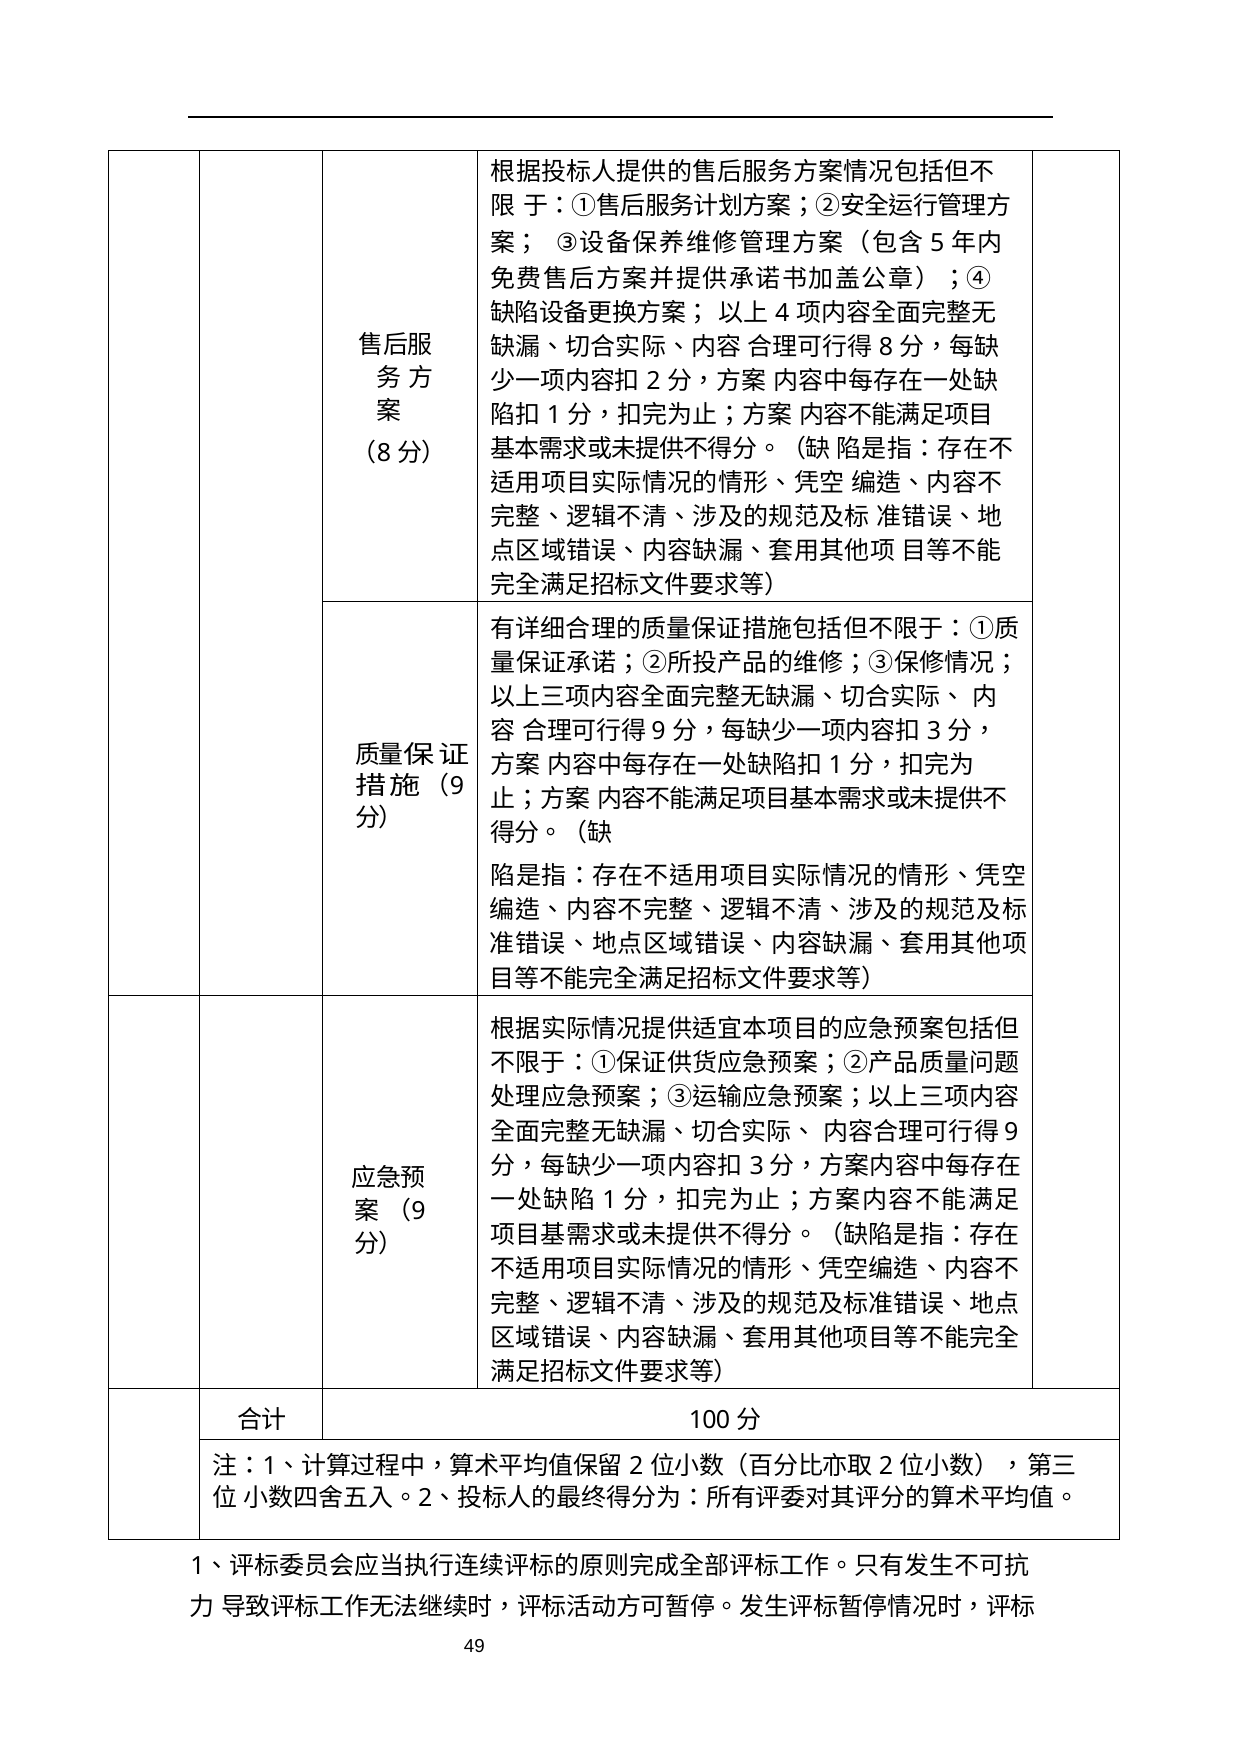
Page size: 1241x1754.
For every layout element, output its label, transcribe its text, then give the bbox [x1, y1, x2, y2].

table_cell 根据实际情况提供适宜本项目的应急预案包括但 不限于：①保证供货应急预案；②产品质量问题 处理应急预案；③运输应急预案；以上三项内容 全面完整无缺漏、切合实际、 内容合理可行得9 分，每缺少一项内容扣 3分，方案内容中每存在 一处缺陷1分，扣完为止；方案内容不能满足 项目基需求或未提供不得分。（缺陷是指：存在 不适用项目实际情况的情形、凭空编造、内容不 完整、逻辑不清、涉及的规范及标准错误、地点 区域错误、内容缺漏、套用其他项目等不能完全 满足招标文件要求等） [478, 996, 1032, 1388]
table_cell [109, 1389, 199, 1539]
table_header [200, 151, 322, 995]
table_cell 应急预案 （9 分） [323, 996, 477, 1388]
table_cell 有详细合理的质量保证措施包括但不限于：①质 量保证承诺；②所投产品的维修；③保修情况； 以上三项内容全面完整无缺漏、切合实际、 内容 合理可行得9 分，每缺少一项内容扣 3 分，方案 内容中每存在一处缺陷扣 1 分，扣完为止；方案 内容不能满足项目基本需求或未提供不得分。（缺 陷是指：存在不适用项目实际情况的情形、凭空 编造、内容不完整、逻辑不清、涉及的规范及标 准错误、地点区域错误、内容缺漏、套用其他项 目等不能完全满足招标文件要求等） [478, 602, 1032, 995]
table_cell [200, 996, 322, 1388]
table_cell 合计 [200, 1389, 322, 1439]
table_header [1033, 151, 1119, 1388]
table_header 根据投标人提供的售后服务方案情况包括但不限 于：①售后服务计划方案；②安全运行管理方案； ③设备保养维修管理方案（包含5年内免费售后方案并提供承诺书加盖公章）；④缺陷设备更换方案； 以上 4 项内容全面完整无缺漏、切合实际、内容 合理可行得 8 分，每缺少一项内容扣 2 分，方案 内容中每存在一处缺陷扣 1 分，扣完为止；方案 内容不能满足项目基本需求或未提供不得分。（缺 陷是指：存在不适用项目实际情况的情形、凭空 编造、内容不完整、逻辑不清、涉及的规范及标 准错误、地点区域错误、内容缺漏、套用其他项 目等不能完全满足招标文件要求等） [478, 151, 1032, 601]
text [189, 1548, 1053, 1623]
table_cell 100 分 [323, 1389, 1119, 1439]
table_cell [109, 996, 199, 1388]
table_cell 注：1、计算过程中，算术平均值保留 2 位小数（百分比亦取 2 位小数），第三位 小数四舍五入。2、投标人的最终得分为：所有评委对其评分的算术平均值。 [200, 1440, 1119, 1539]
table_cell 质量保证 措施（9 分） [323, 602, 477, 995]
table_header 售后服务 方案 （8 分） [323, 151, 477, 601]
table_header [109, 151, 199, 995]
